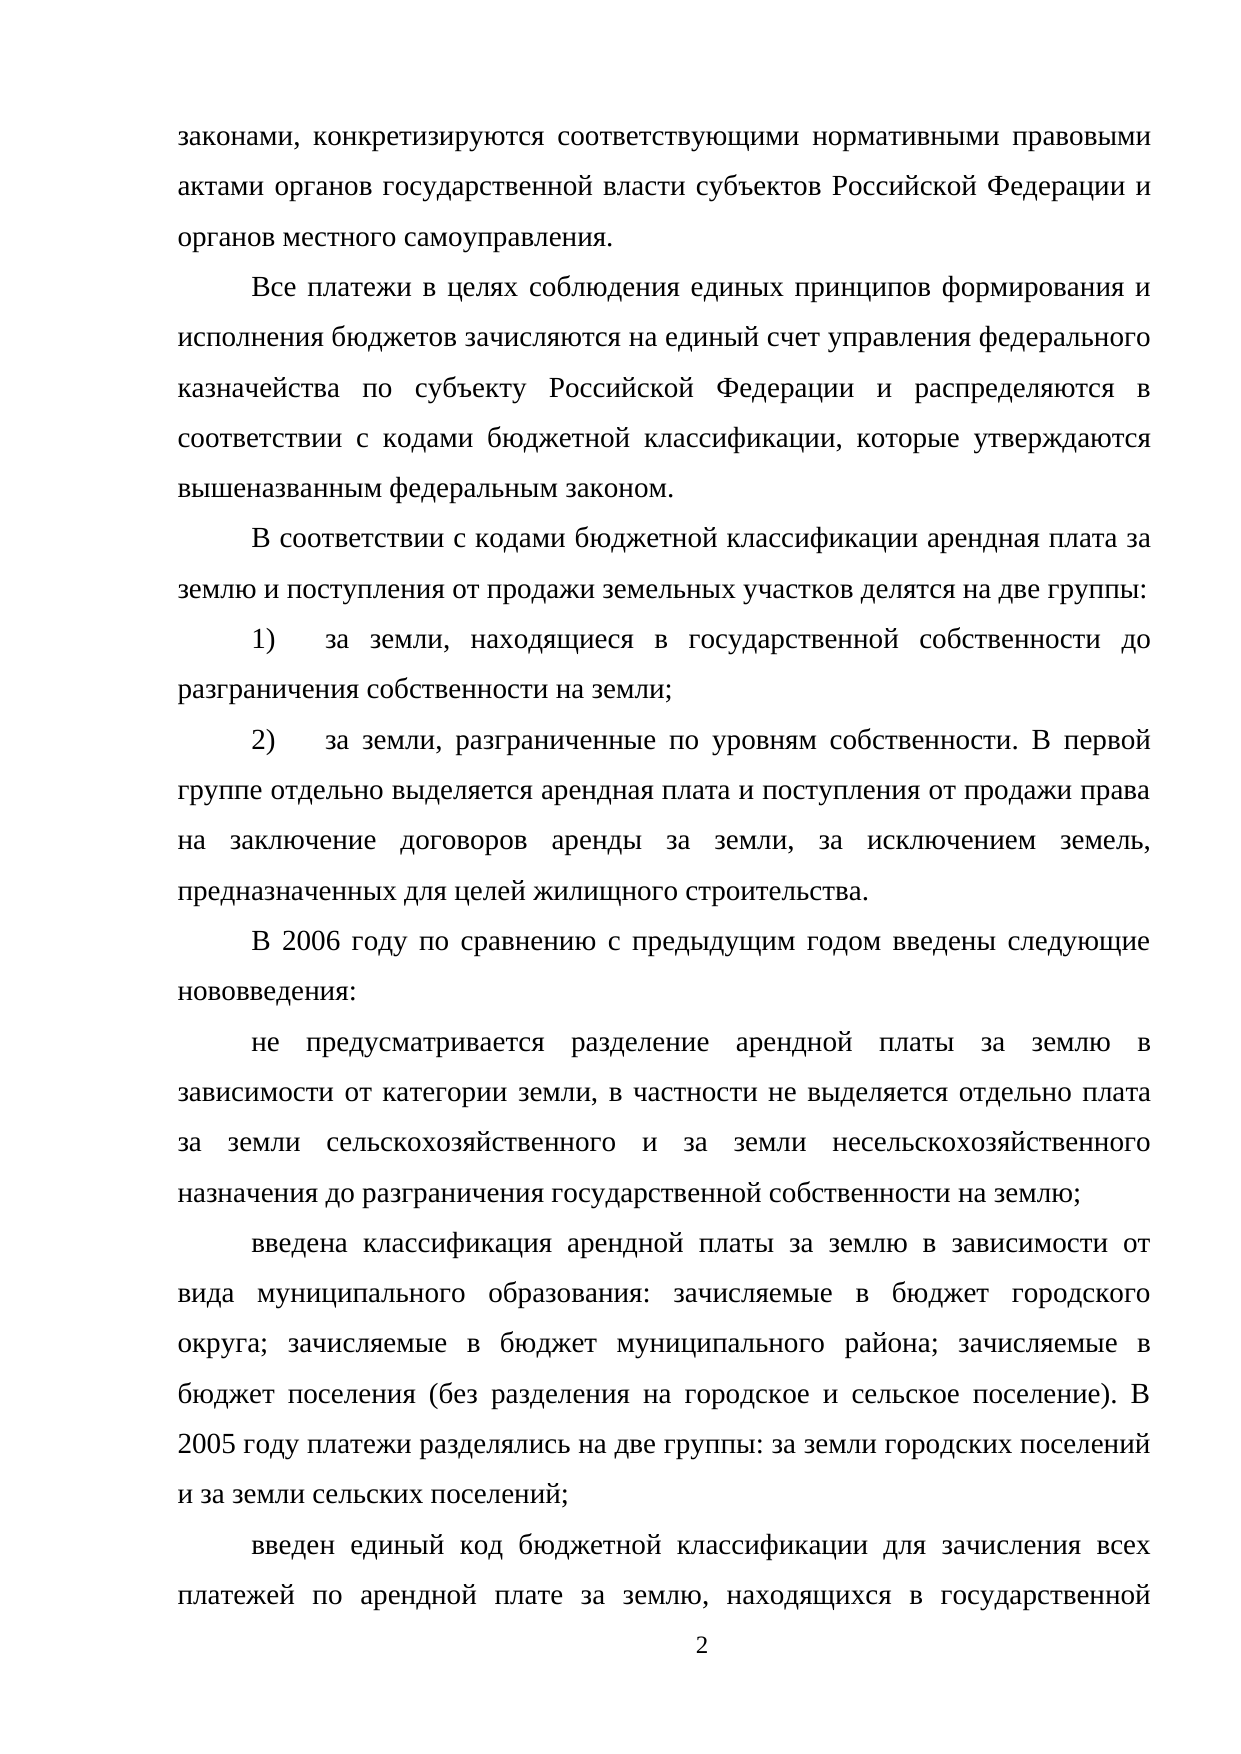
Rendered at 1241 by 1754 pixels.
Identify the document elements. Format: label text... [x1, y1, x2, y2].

text В соответствии с кодами бюджетной классификации арендная плата за землю и поступления от продажи земельных участков делятся на две группы: [177, 521, 1152, 604]
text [177, 118, 1152, 252]
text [177, 1527, 1152, 1611]
text не предусматривается разделение арендной платы за землю в зависимости от категории земли, в частности не выделяется отдельно плата за земли сельскохозяйственного и за земли несельскохозяйственного назначения до разграничения государственной собственности на землю; [177, 1024, 1152, 1208]
text введена классификация арендной платы за землю в зависимости от вида муниципального образования: зачисляемые в бюджет городского округа; зачисляемые в бюджет муниципального района; зачисляемые в бюджет поселения (без разделения на городское и сельское поселение). В 2005 году платежи разделялись на две группы: за земли городских поселений и за земли сельских поселений; [177, 1225, 1152, 1510]
text 2) за земли, разграниченные по уровням собственности. В первой группе отдельно выделяется арендная плата и поступления от продажи права на заключение договоров аренды за земли, за исключением земель, предназначенных для целей жилищного строительства. [177, 722, 1152, 906]
text Все платежи в целях соблюдения единых принципов формирования и исполнения бюджетов зачисляются на единый счет управления федерального казначейства по субъекту Российской Федерации и распределяются в соответствии с кодами бюджетной классификации, которые утверждаются вышеназванным федеральным законом. [177, 269, 1152, 504]
text 1) за земли, находящиеся в государственной собственности до разграничения собственности на земли; [177, 621, 1152, 705]
text В 2006 году по сравнению с предыдущим годом введены следующие нововведения: [177, 923, 1152, 1007]
